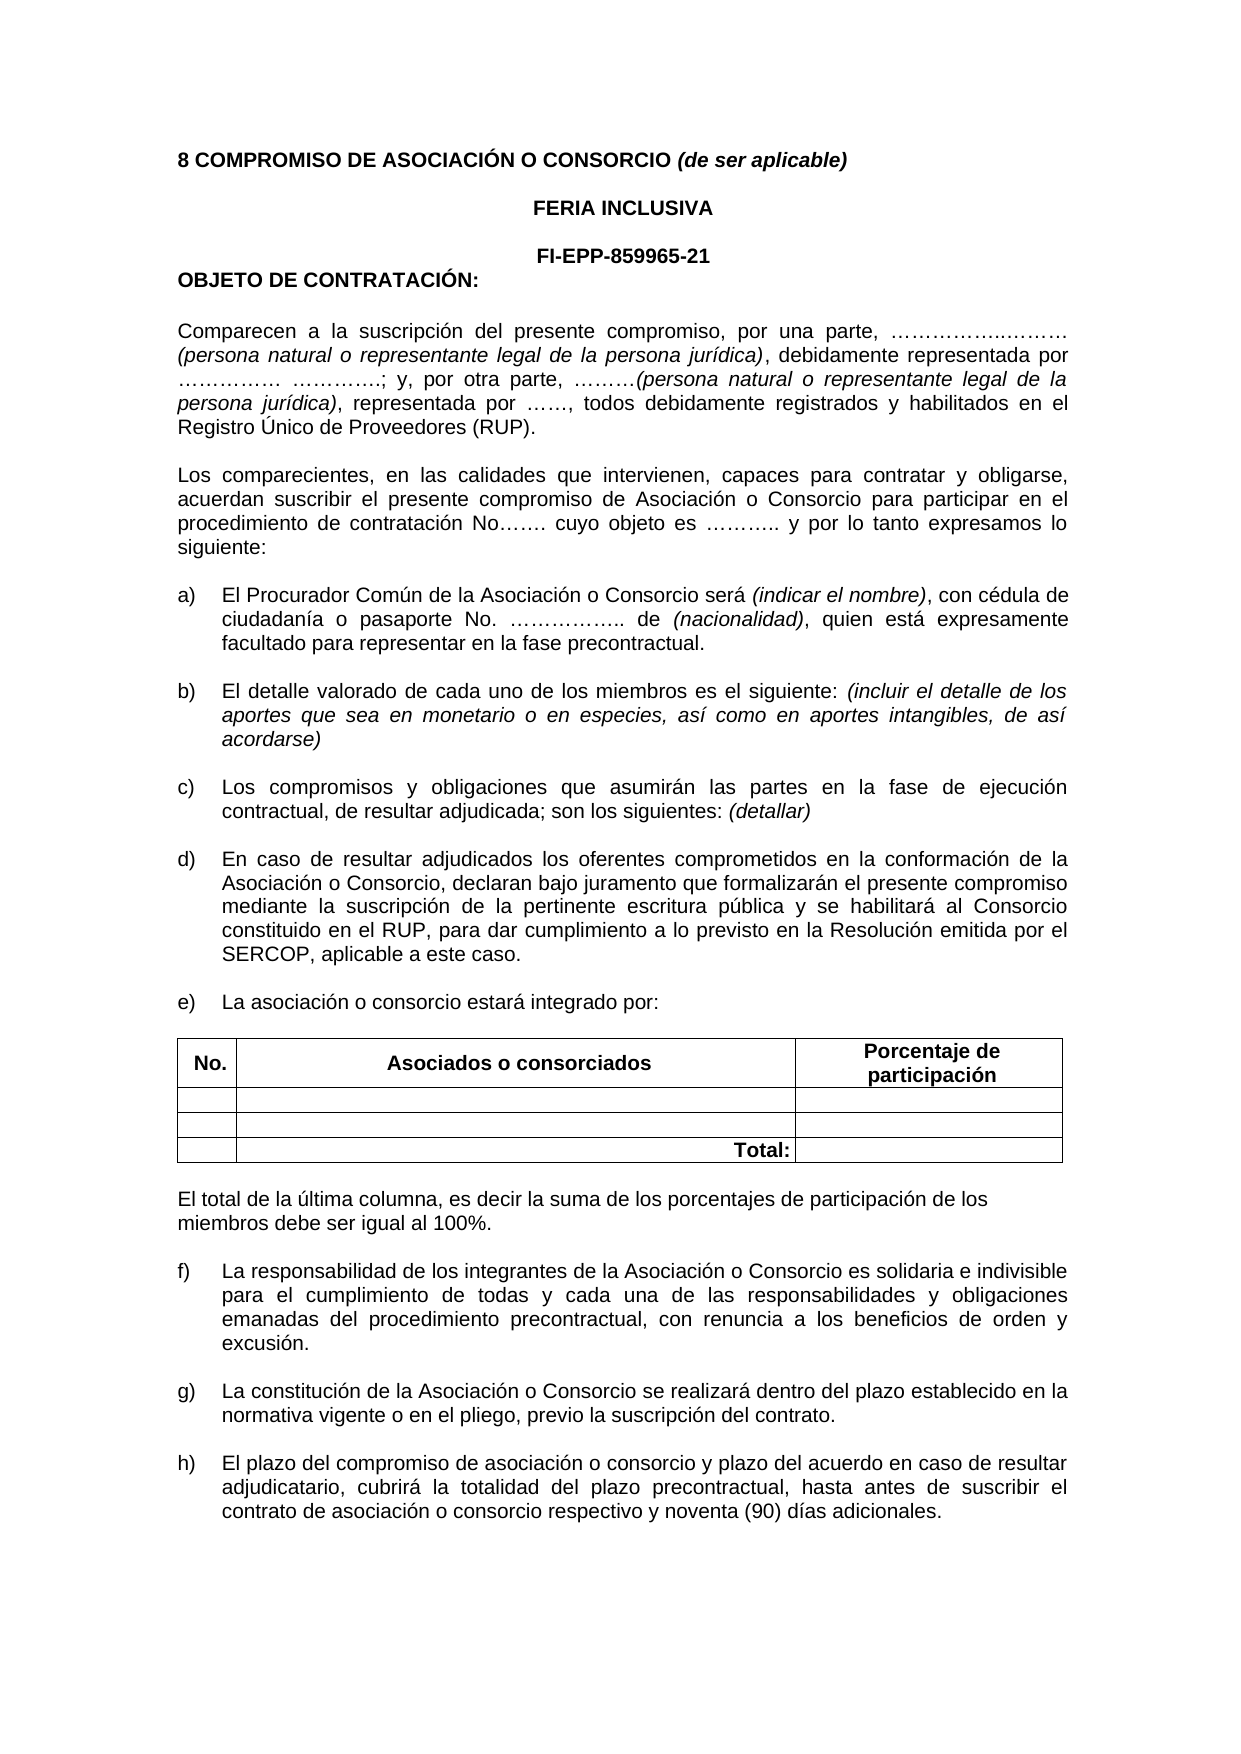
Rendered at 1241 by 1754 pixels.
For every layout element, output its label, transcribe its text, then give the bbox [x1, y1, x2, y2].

table_cell [178, 1113, 236, 1137]
table_cell [796, 1113, 1062, 1137]
table_cell [796, 1138, 1062, 1162]
table_cell [178, 1138, 236, 1162]
table_cell [178, 1088, 236, 1112]
list El Procurador Común de la Asociación o Consorcio será (indicar el nombre), con cédula de ciudadanía o pasaporte No. …………….. de (nacionalidad), quien está expresamente facultado para representar en la fase precontractual. [177, 583, 1069, 655]
list En caso de resultar adjudicados los oferentes comprometidos en la conformación de la Asociación o Consorcio, declaran bajo juramento que formalizarán el presente compromiso mediante la suscripción de la pertinente escritura pública y se habilitará al Consorcio constituido en el RUP, para dar cumplimiento a lo previsto en la Resolución emitida por el SERCOP, aplicable a este caso. [177, 846, 1069, 966]
text Los comparecientes, en las calidades que intervienen, capaces para contratar y obligarse, acuerdan suscribir el presente compromiso de Asociación o Consorcio para participar en el procedimiento de contratación No……. cuyo objeto es ……….. y por lo tanto expresamos lo siguiente: [177, 463, 1069, 559]
list Los compromisos y obligaciones que asumirán las partes en la fase de ejecución contractual, de resultar adjudicada; son los siguientes: (detallar) [177, 774, 1069, 822]
list La responsabilidad de los integrantes de la Asociación o Consorcio es solidaria e indivisible para el cumplimiento de todas y cada una de las responsabilidades y obligaciones emanadas del procedimiento precontractual, con renuncia a los beneficios de orden y excusión. [177, 1259, 1069, 1355]
list La asociación o consorcio estará integrado por: [177, 990, 1069, 1014]
text Comparecen a la suscripción del presente compromiso, por una parte, ……………..………(persona natural o representante legal de la persona jurídica), debidamente representada por …………… ………….; y, por otra parte, ………(persona natural o representante legal de la persona jurídica), representada por ……, todos debidamente registrados y habilitados en el Registro Único de Proveedores (RUP). [177, 319, 1069, 439]
list La constitución de la Asociación o Consorcio se realizará dentro del plazo establecido en la normativa vigente o en el pliego, previo la suscripción del contrato. [177, 1379, 1069, 1427]
table_cell Total: [237, 1138, 795, 1162]
text 8 COMPROMISO DE ASOCIACIÓN O CONSORCIO (de ser aplicable) [177, 148, 1069, 172]
table_header Asociados o consorciados [237, 1039, 795, 1087]
text FI-EPP-859965-21 [177, 243, 1069, 267]
list El detalle valorado de cada uno de los miembros es el siguiente: (incluir el detalle de los aportes que sea en monetario o en especies, así como en aportes intangibles, de así acordarse) [177, 679, 1069, 751]
table_cell [796, 1088, 1062, 1112]
table_cell [237, 1113, 795, 1137]
table_header Porcentaje de participación [796, 1039, 1062, 1087]
text OBJETO DE CONTRATACIÓN: [177, 267, 1069, 291]
list El plazo del compromiso de asociación o consorcio y plazo del acuerdo en caso de resultar adjudicatario, cubrirá la totalidad del plazo precontractual, hasta antes de suscribir el contrato de asociación o consorcio respectivo y noventa (90) días adicionales. [177, 1451, 1069, 1522]
table_header No. [178, 1039, 236, 1087]
table_cell [237, 1088, 795, 1112]
text El total de la última columna, es decir la suma de los porcentajes de participación de los miembros debe ser igual al 100%. [177, 1187, 1069, 1235]
text FERIA INCLUSIVA [177, 196, 1069, 219]
